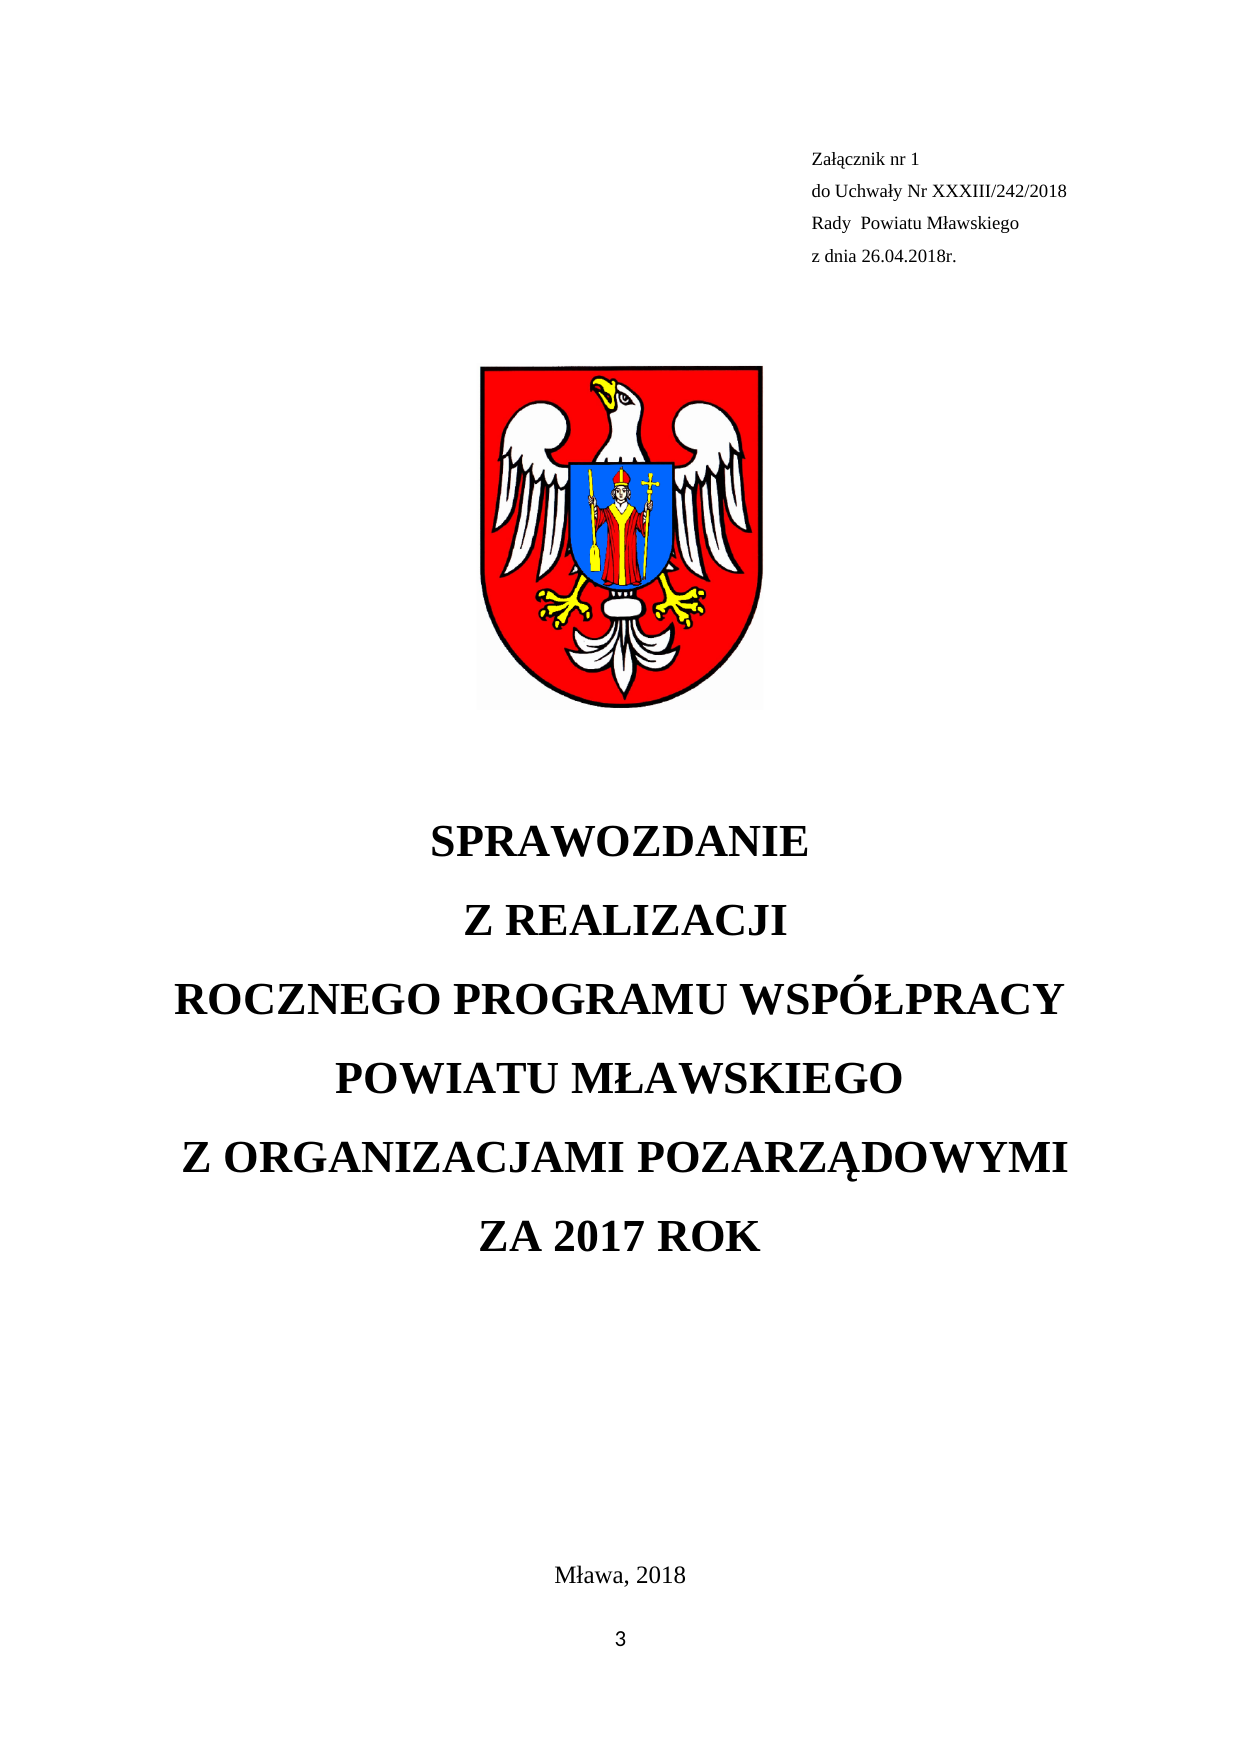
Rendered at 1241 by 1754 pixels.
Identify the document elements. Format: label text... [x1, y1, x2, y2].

text Z ORGANIZACJAMI POZARZĄDOWYMI [148, 1130, 1093, 1183]
text z dnia 26.04.2018r. [811, 244, 1093, 266]
text Załącznik nr 1 [811, 148, 1093, 169]
text Rady Powiatu Mławskiego [811, 212, 1093, 234]
picture [476, 363, 764, 710]
text SPRAWOZDANIE [148, 814, 1093, 866]
text ROCZNEGO PROGRAMU WSPÓŁPRACY POWIATU MŁAWSKIEGO [148, 972, 1093, 1103]
text do Uchwały Nr XXXIII/242/2018 [811, 180, 1093, 201]
text ZA 2017 ROK [148, 1209, 1093, 1262]
text Mława, 2018 [148, 1560, 1093, 1589]
text Z REALIZACJI [148, 893, 1093, 945]
